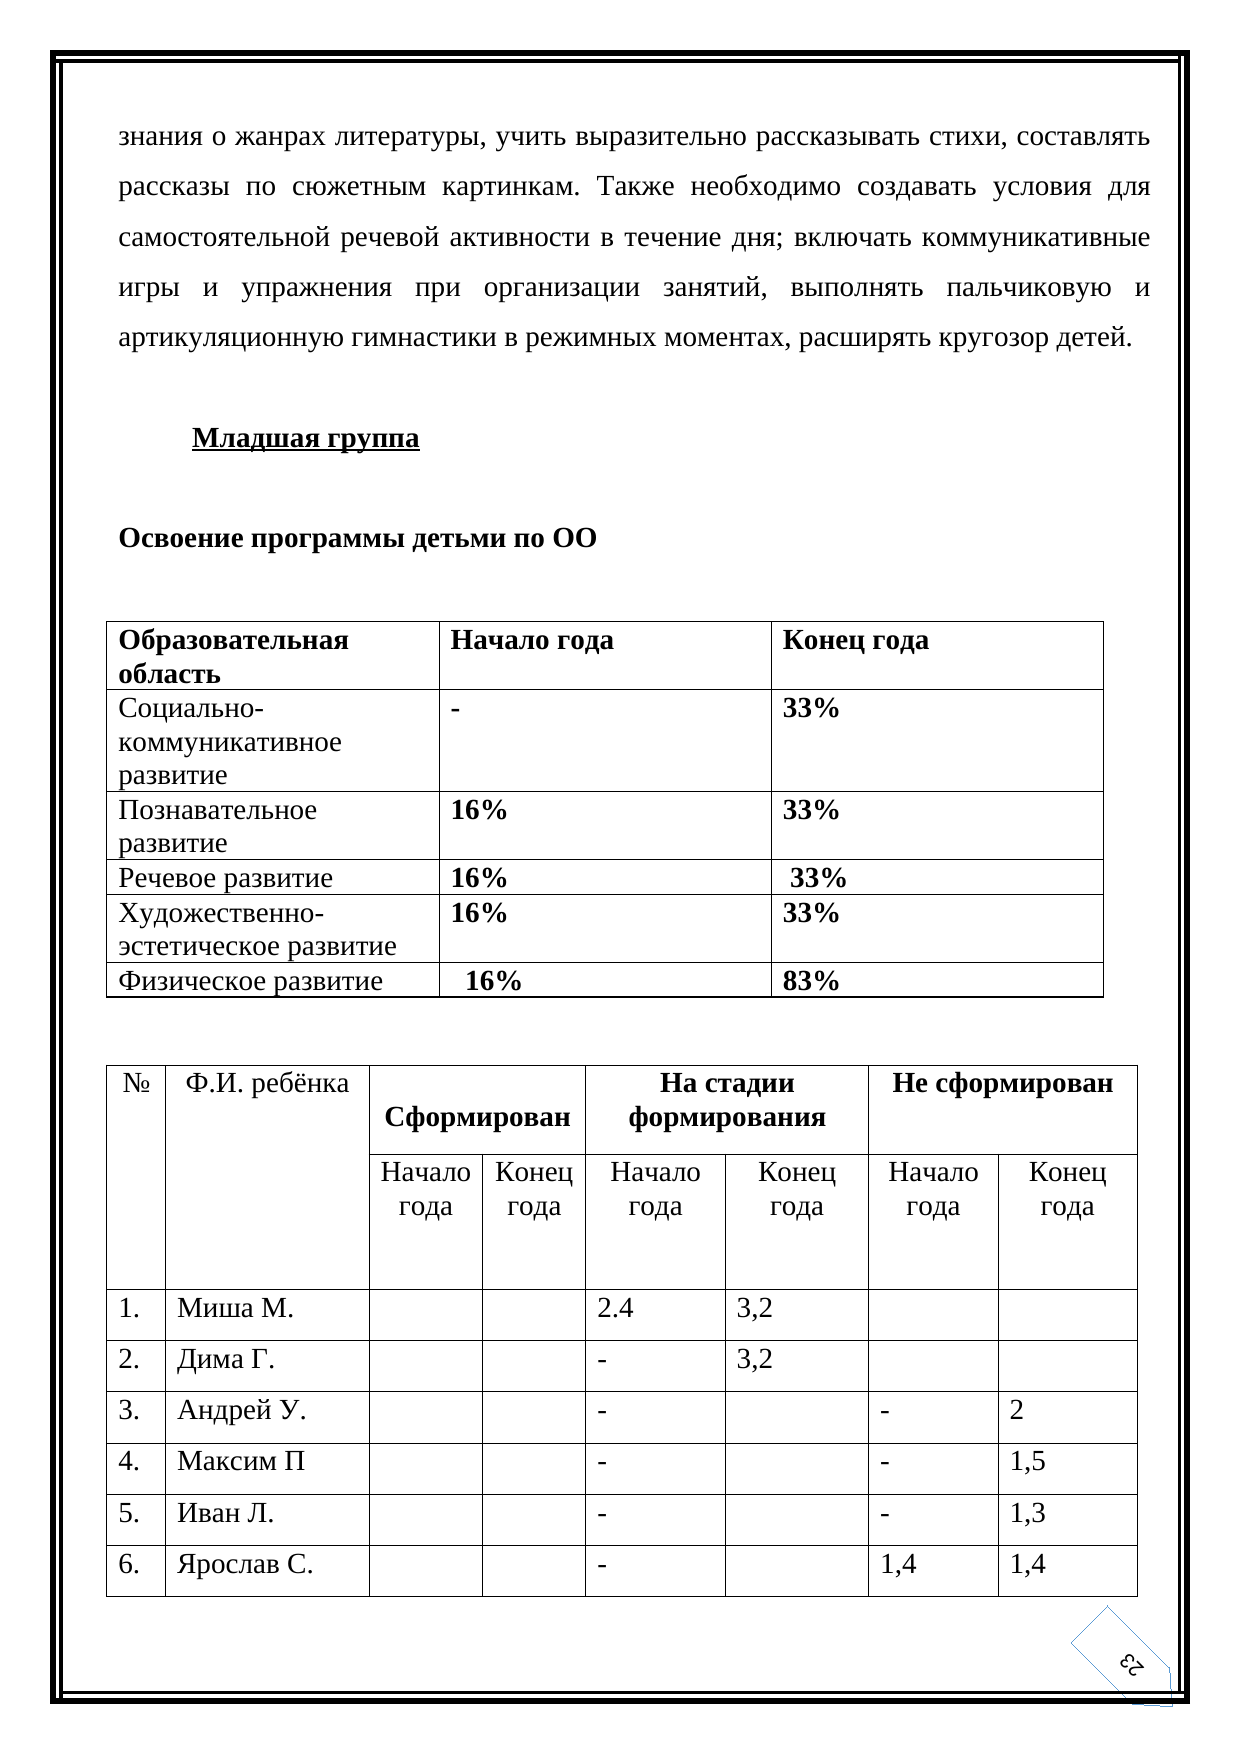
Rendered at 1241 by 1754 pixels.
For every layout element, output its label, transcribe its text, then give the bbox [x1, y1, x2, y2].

table_cell [370, 1392, 482, 1442]
table_header Образовательная область [107, 622, 439, 689]
table_cell 2.4 [586, 1290, 725, 1340]
table_cell 16% [440, 792, 771, 859]
table_cell Художественно-эстетическое развитие [107, 895, 439, 962]
table_cell 16% [440, 860, 771, 894]
table_cell [483, 1546, 585, 1596]
table_cell Дима Г. [166, 1341, 369, 1391]
table_cell [999, 1341, 1137, 1391]
table_cell [726, 1444, 868, 1494]
table_cell 33% [772, 690, 1103, 791]
table_cell [370, 1495, 482, 1545]
table_cell Социально-коммуникативное развитие [107, 690, 439, 791]
table_cell Максим П [166, 1444, 369, 1494]
table_cell Ярослав С. [166, 1546, 369, 1596]
table_cell 5. [107, 1495, 165, 1545]
table_cell Начало года [370, 1155, 482, 1289]
table_cell - [586, 1392, 725, 1442]
table_cell 33% [772, 792, 1103, 859]
table_cell 1,5 [999, 1444, 1137, 1494]
table_cell - [869, 1495, 998, 1545]
table_cell 83% [772, 963, 1103, 996]
table_cell 33% [772, 895, 1103, 962]
table_cell 3,2 [726, 1341, 868, 1391]
table_cell [869, 1341, 998, 1391]
table_cell Миша М. [166, 1290, 369, 1340]
table_cell 2 [999, 1392, 1137, 1442]
table_cell - [869, 1444, 998, 1494]
table_header № [107, 1066, 165, 1289]
table_cell 33% [772, 860, 1103, 894]
table_cell 3,2 [726, 1290, 868, 1340]
table_cell 1,4 [999, 1546, 1137, 1596]
table_cell [370, 1546, 482, 1596]
table_cell 1,4 [869, 1546, 998, 1596]
table_header Начало года [440, 622, 771, 689]
table_cell [370, 1341, 482, 1391]
table_cell Иван Л. [166, 1495, 369, 1545]
table_cell [370, 1444, 482, 1494]
table_cell [483, 1444, 585, 1494]
table_cell [726, 1392, 868, 1442]
table_cell - [869, 1392, 998, 1442]
table_cell - [440, 690, 771, 791]
table_cell 3. [107, 1392, 165, 1442]
table_cell - [586, 1341, 725, 1391]
table_cell 16% [440, 895, 771, 962]
table_cell [726, 1546, 868, 1596]
table_cell Конец года [726, 1155, 868, 1289]
table_cell Речевое развитие [107, 860, 439, 894]
table_cell [869, 1290, 998, 1340]
table_cell - [586, 1444, 725, 1494]
table_cell 1. [107, 1290, 165, 1340]
table_cell 2. [107, 1341, 165, 1391]
table_cell 6. [107, 1546, 165, 1596]
table_cell [726, 1495, 868, 1545]
table_cell 1,3 [999, 1495, 1137, 1545]
table_header Сформирован [370, 1066, 585, 1153]
table_cell [483, 1392, 585, 1442]
table_header Конец года [772, 622, 1103, 689]
text Освоение программы детьми по ОО [118, 521, 1152, 554]
table_header Не сформирован [869, 1066, 1137, 1153]
text Младшая группа [118, 420, 1152, 453]
table_cell [999, 1290, 1137, 1340]
table_cell 16% [440, 963, 771, 996]
table_header Ф.И. ребёнка [166, 1066, 369, 1289]
table_cell [370, 1290, 482, 1340]
table_cell 4. [107, 1444, 165, 1494]
table_cell [483, 1341, 585, 1391]
table_cell Начало года [586, 1155, 725, 1289]
table_cell Физическое развитие [107, 963, 439, 996]
table_cell Начало года [869, 1155, 998, 1289]
table_cell - [586, 1495, 725, 1545]
table_header На стадии формирования [586, 1066, 868, 1153]
table_cell [483, 1290, 585, 1340]
table_cell Конец года [999, 1155, 1137, 1289]
table_cell Познавательное развитие [107, 792, 439, 859]
table_cell [483, 1495, 585, 1545]
table_cell Конец года [483, 1155, 585, 1289]
table_cell - [586, 1546, 725, 1596]
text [118, 118, 1152, 353]
table_cell Андрей У. [166, 1392, 369, 1442]
